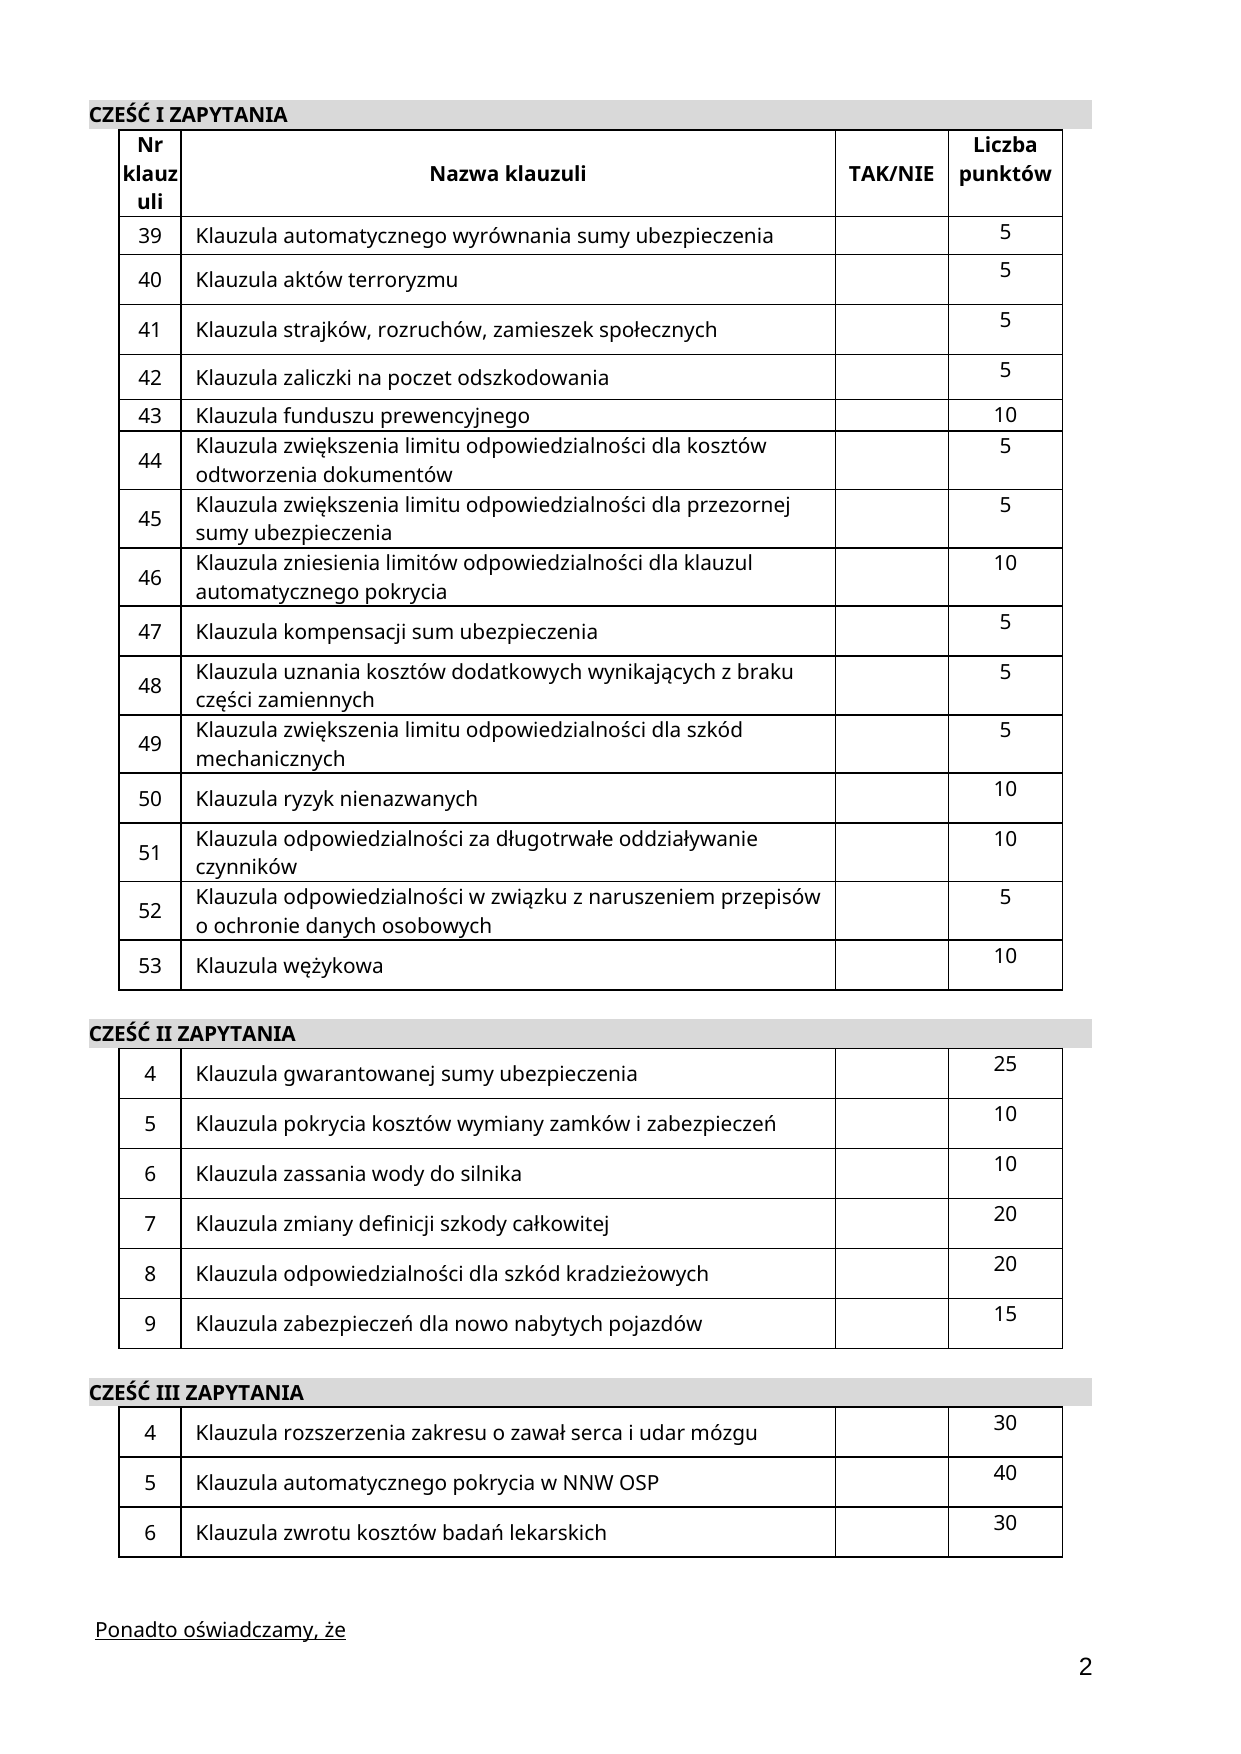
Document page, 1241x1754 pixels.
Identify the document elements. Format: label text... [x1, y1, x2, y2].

table_cell 5 [949, 607, 1062, 655]
table_header Nazwa klauzuli [182, 131, 835, 216]
table_cell Klauzula zaliczki na poczet odszkodowania [182, 355, 835, 398]
table_cell Klauzula ryzyk nienazwanych [182, 774, 835, 822]
table_cell 10 [949, 1149, 1062, 1198]
table_cell 20 [949, 1199, 1062, 1248]
table_cell 5 [949, 882, 1062, 939]
table_cell [836, 217, 948, 254]
table_header 4 [120, 1049, 180, 1098]
table_cell 42 [120, 355, 180, 398]
table_cell 10 [949, 549, 1062, 605]
table_cell Klauzula zabezpieczeń dla nowo nabytych pojazdów [182, 1299, 835, 1348]
table_cell [836, 774, 948, 822]
table_cell [836, 1099, 948, 1148]
table_cell [836, 549, 948, 605]
text CZEŚĆ II ZAPYTANIA [89, 1019, 1092, 1048]
table_header TAK/NIE [836, 131, 948, 216]
table_cell 53 [120, 941, 180, 989]
table_cell 40 [949, 1458, 1062, 1506]
table_cell [836, 716, 948, 772]
table_cell [836, 255, 948, 304]
table_cell Klauzula uznania kosztów dodatkowych wynikających z braku części zamiennych [182, 657, 835, 714]
table_cell Klauzula pokrycia kosztów wymiany zamków i zabezpieczeń [182, 1099, 835, 1148]
table_cell Klauzula wężykowa [182, 941, 835, 989]
table_cell 5 [120, 1099, 180, 1148]
table_cell 44 [120, 432, 180, 488]
table_cell 10 [949, 400, 1062, 430]
table_cell Klauzula odpowiedzialności w związku z naruszeniem przepisów o ochronie danych osobowych [182, 882, 835, 939]
table_cell [836, 1299, 948, 1348]
table_cell 5 [949, 217, 1062, 254]
table_cell 6 [120, 1149, 180, 1198]
table_cell [836, 657, 948, 714]
table_cell [836, 1249, 948, 1298]
table_header 4 [120, 1408, 180, 1456]
table_cell Klauzula zniesienia limitów odpowiedzialności dla klauzul automatycznego pokrycia [182, 549, 835, 605]
table_cell 5 [949, 432, 1062, 488]
table_cell 48 [120, 657, 180, 714]
table_cell 10 [949, 1099, 1062, 1148]
table_cell 15 [949, 1299, 1062, 1348]
table_cell Klauzula zwrotu kosztów badań lekarskich [182, 1508, 835, 1556]
table_cell Klauzula automatycznego wyrównania sumy ubezpieczenia [182, 217, 835, 254]
table_cell Klauzula zwiększenia limitu odpowiedzialności dla kosztów odtworzenia dokumentów [182, 432, 835, 488]
table_cell 46 [120, 549, 180, 605]
table_cell Klauzula kompensacji sum ubezpieczenia [182, 607, 835, 655]
table_cell [836, 355, 948, 398]
table_header Klauzula gwarantowanej sumy ubezpieczenia [182, 1049, 835, 1098]
table_cell [836, 400, 948, 430]
table_cell 10 [949, 941, 1062, 989]
table_cell Klauzula zassania wody do silnika [182, 1149, 835, 1198]
table_cell 47 [120, 607, 180, 655]
table_cell 5 [949, 657, 1062, 714]
table_cell 40 [120, 255, 180, 304]
table_cell 20 [949, 1249, 1062, 1298]
table_cell [836, 824, 948, 881]
table_cell 9 [120, 1299, 180, 1348]
table_header Klauzula rozszerzenia zakresu o zawał serca i udar mózgu [182, 1408, 835, 1456]
table_cell [836, 1199, 948, 1248]
table_cell 5 [949, 355, 1062, 398]
table_cell 41 [120, 305, 180, 354]
text Ponadto oświadczamy, że [95, 1615, 1092, 1643]
table_cell 52 [120, 882, 180, 939]
table_header [836, 1408, 948, 1456]
table_cell 7 [120, 1199, 180, 1248]
table_cell [836, 490, 948, 547]
table_cell Klauzula funduszu prewencyjnego [182, 400, 835, 430]
table_header 25 [949, 1049, 1062, 1098]
table_cell [836, 1149, 948, 1198]
table_cell [836, 607, 948, 655]
table_cell [836, 882, 948, 939]
table_cell 49 [120, 716, 180, 772]
table_cell 10 [949, 774, 1062, 822]
table_cell [836, 305, 948, 354]
table_cell 45 [120, 490, 180, 547]
table_cell [836, 1458, 948, 1506]
text CZEŚĆ III ZAPYTANIA [89, 1378, 1092, 1406]
table_cell 8 [120, 1249, 180, 1298]
table_cell 39 [120, 217, 180, 254]
table_header Nr klauzuli [120, 131, 180, 216]
table_cell Klauzula aktów terroryzmu [182, 255, 835, 304]
table_cell Klauzula zwiększenia limitu odpowiedzialności dla przezornej sumy ubezpieczenia [182, 490, 835, 547]
table_cell Klauzula odpowiedzialności dla szkód kradzieżowych [182, 1249, 835, 1298]
table_cell Klauzula zwiększenia limitu odpowiedzialności dla szkód mechanicznych [182, 716, 835, 772]
table_cell 43 [120, 400, 180, 430]
table_cell 5 [949, 255, 1062, 304]
table_cell 51 [120, 824, 180, 881]
table_cell [836, 432, 948, 488]
table_cell [836, 1508, 948, 1556]
table_cell 50 [120, 774, 180, 822]
table_header Liczba punktów [949, 131, 1062, 216]
table_cell 10 [949, 824, 1062, 881]
table_cell 5 [949, 716, 1062, 772]
table_cell 5 [949, 490, 1062, 547]
table_header 30 [949, 1408, 1062, 1456]
text CZEŚĆ I ZAPYTANIA [89, 100, 1092, 129]
table_cell Klauzula zmiany definicji szkody całkowitej [182, 1199, 835, 1248]
table_cell Klauzula automatycznego pokrycia w NNW OSP [182, 1458, 835, 1506]
table_cell 5 [949, 305, 1062, 354]
table_cell Klauzula odpowiedzialności za długotrwałe oddziaływanie czynników [182, 824, 835, 881]
table_cell Klauzula strajków, rozruchów, zamieszek społecznych [182, 305, 835, 354]
table_cell 30 [949, 1508, 1062, 1556]
table_header [836, 1049, 948, 1098]
table_cell 5 [120, 1458, 180, 1506]
table_cell [836, 941, 948, 989]
table_cell 6 [120, 1508, 180, 1556]
